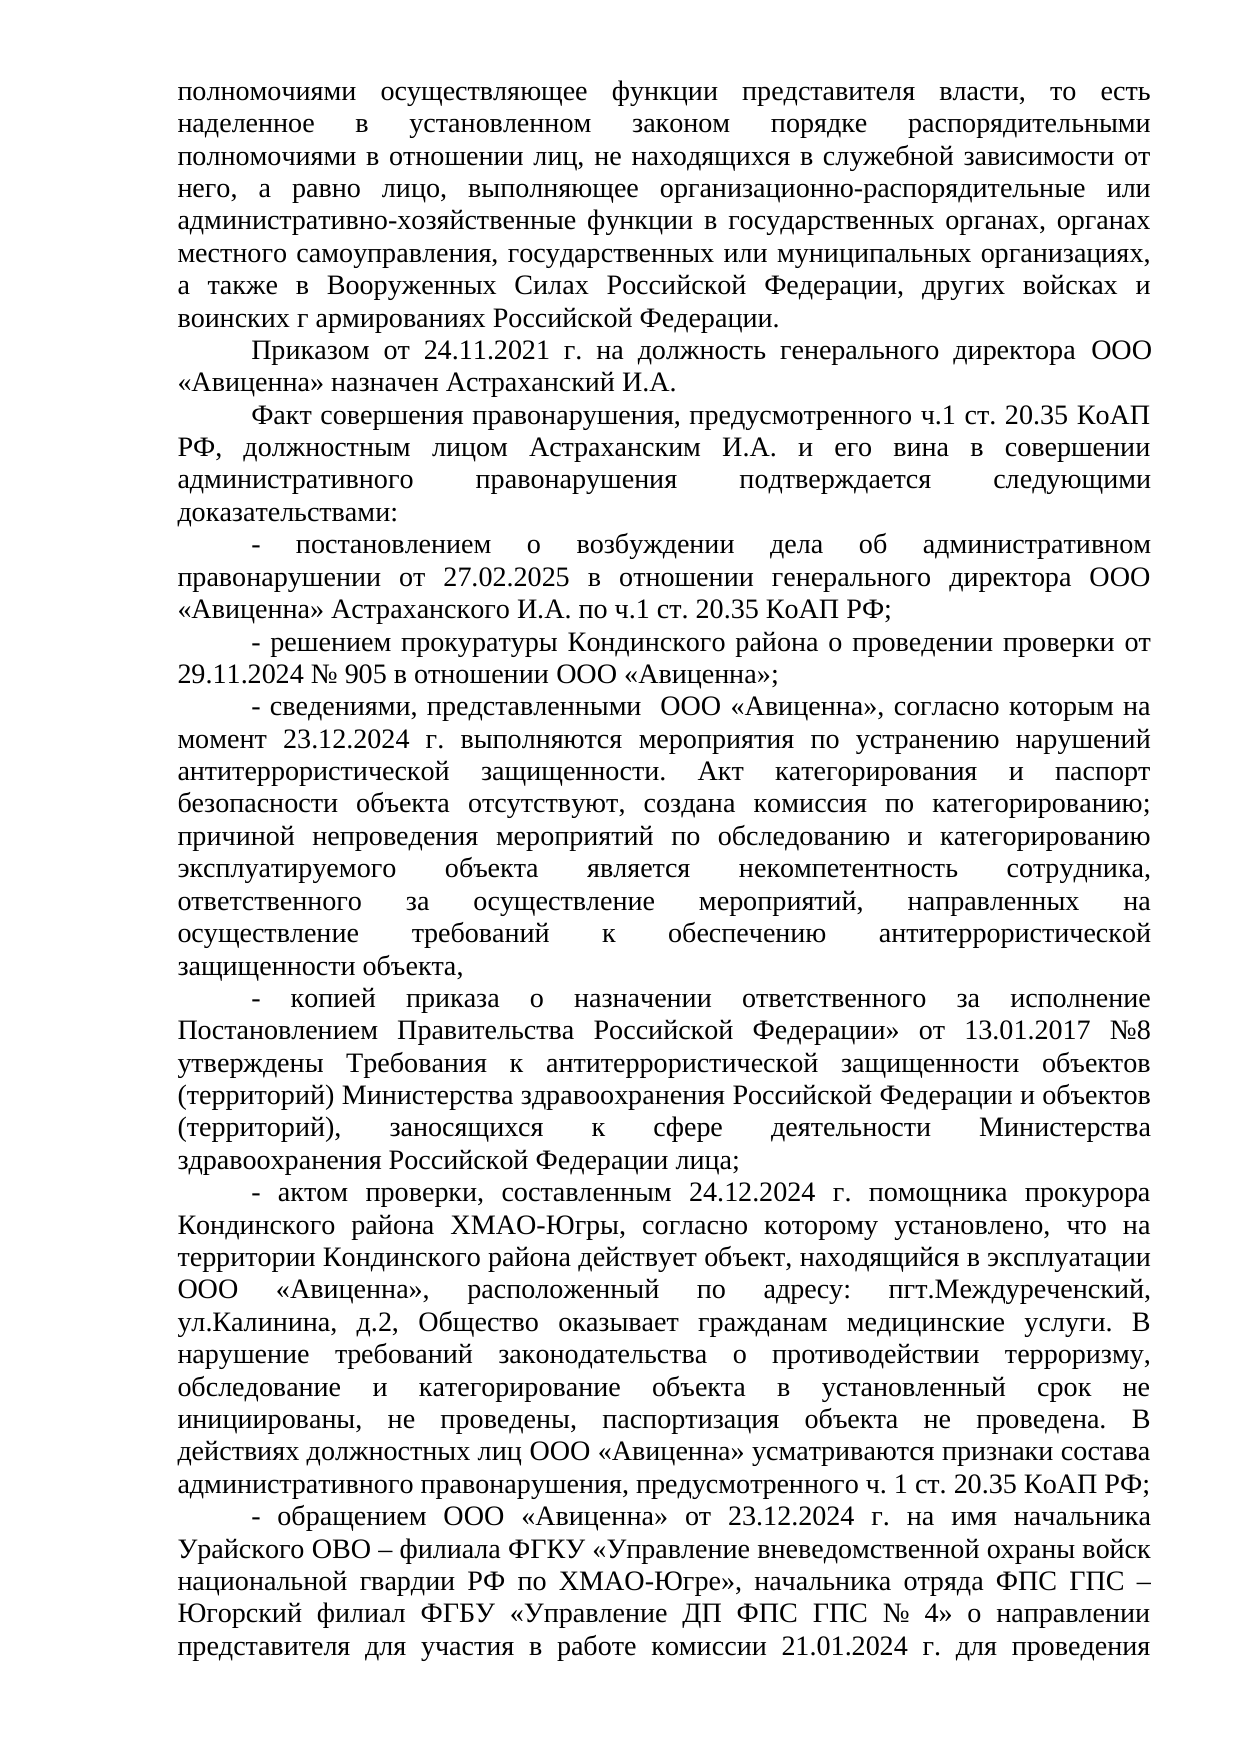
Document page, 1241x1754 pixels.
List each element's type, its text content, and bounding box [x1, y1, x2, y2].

text - постановлением о возбуждении дела об административном правонарушении от 27.02.2025 в отношении генерального директора ООО «Авиценна» Астраханского И.А. по ч.1 ст. 20.35 КоАП РФ; [177, 527, 1152, 624]
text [177, 1499, 1152, 1661]
text Факт совершения правонарушения, предусмотренного ч.1 ст. 20.35 КоАП РФ, должностным лицом Астраханским И.А. и его вина в совершении административного правонарушения подтверждается следующими доказательствами: [177, 398, 1152, 527]
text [177, 74, 1152, 333]
text - решением прокуратуры Кондинского района о проведении проверки от 29.11.2024 № 905 в отношении ООО «Авиценна»; [177, 624, 1152, 689]
text - сведениями, представленными ООО «Авиценна», согласно которым на момент 23.12.2024 г. выполняются мероприятия по устранению нарушений антитеррористической защищенности. Акт категорирования и паспорт безопасности объекта отсутствуют, создана комиссия по категорированию; причиной непроведения мероприятий по обследованию и категорированию эксплуатируемого объекта является некомпетентность сотрудника, ответственного за осуществление мероприятий, направленных на осуществление требований к обеспечению антитеррористической защищенности объекта, [177, 689, 1152, 981]
text Приказом от 24.11.2021 г. на должность генерального директора ООО «Авиценна» назначен Астраханский И.А. [177, 333, 1152, 398]
text - копией приказа о назначении ответственного за исполнение Постановлением Правительства Российской Федерации» от 13.01.2017 №8 утверждены Требования к антитеррористической защищенности объектов (территорий) Министерства здравоохранения Российской Федерации и объектов (территорий), заносящихся к сфере деятельности Министерства здравоохранения Российской Федерации лица; [177, 981, 1152, 1175]
text - актом проверки, составленным 24.12.2024 г. помощника прокурора Кондинского района ХМАО-Югры, согласно которому установлено, что на территории Кондинского района действует объект, находящийся в эксплуатации ООО «Авиценна», расположенный по адресу: пгт.Междуреченский, ул.Калинина, д.2, Общество оказывает гражданам медицинские услуги. В нарушение требований законодательства о противодействии терроризму, обследование и категорирование объекта в установленный срок не инициированы, не проведены, паспортизация объекта не проведена. В действиях должностных лиц ООО «Авиценна» усматриваются признаки состава административного правонарушения, предусмотренного ч. 1 ст. 20.35 КоАП РФ; [177, 1175, 1152, 1499]
